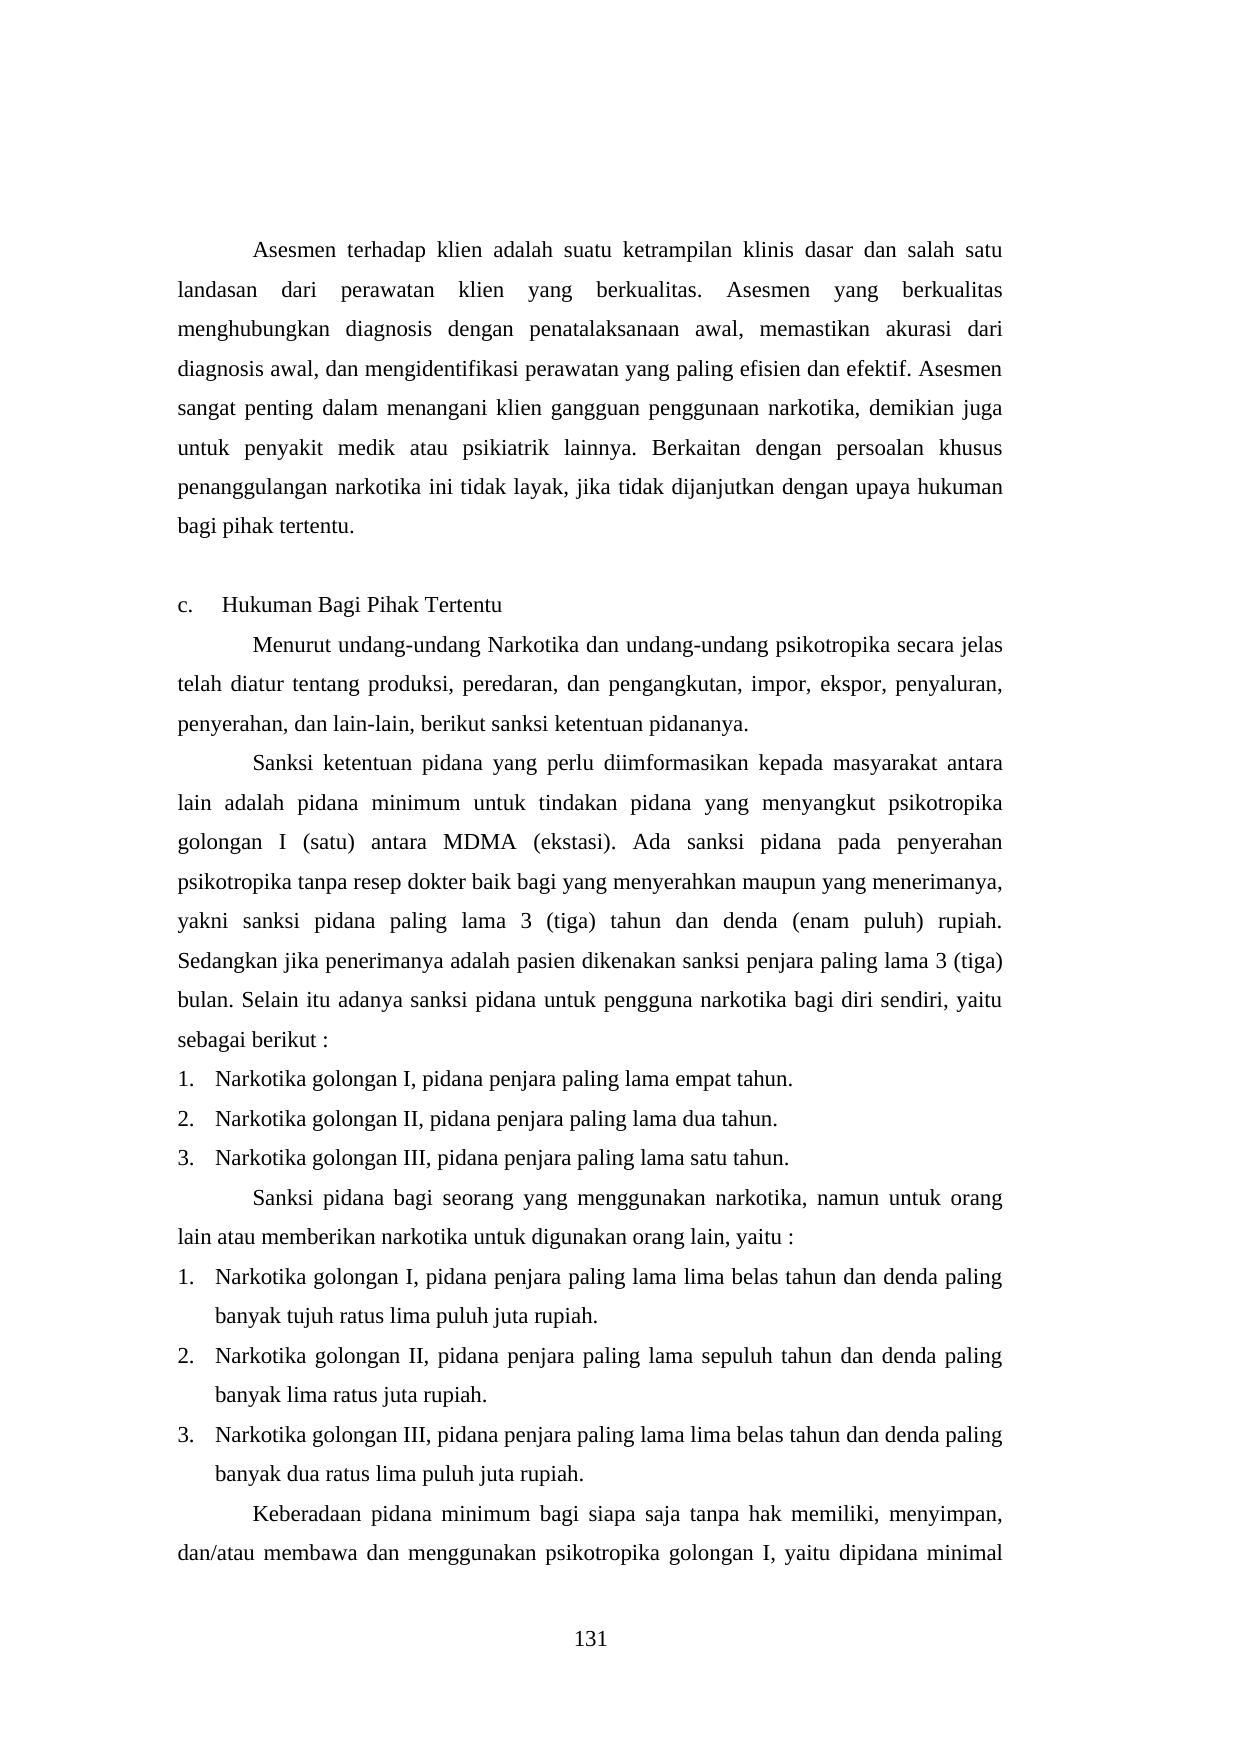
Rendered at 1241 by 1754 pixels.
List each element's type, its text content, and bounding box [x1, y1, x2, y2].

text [177, 1499, 1004, 1565]
list Hukuman Bagi Pihak Tertentu [177, 592, 1004, 618]
list Narkotika golongan III, pidana penjara paling lama satu tahun. [177, 1144, 1004, 1171]
list Asesmen terhadap klien adalah suatu ketrampilan klinis dasar dan salah satu landasan dari perawatan klien yang berkualitas. Asesmen yang berkualitas menghubungkan diagnosis dengan penatalaksanaan awal, memastikan akurasi dari diagnosis awal, dan mengidentifikasi perawatan yang paling efisien dan efektif. Asesmen sangat penting dalam menangani klien gangguan penggunaan narkotika, demikian juga untuk penyakit medik atau psikiatrik lainnya. Berkaitan dengan persoalan khusus penanggulangan narkotika ini tidak layak, jika tidak dijanjutkan dengan upaya hukuman bagi pihak tertentu. [177, 236, 1004, 539]
text Sanksi pidana bagi seorang yang menggunakan narkotika, namun untuk orang lain atau memberikan narkotika untuk digunakan orang lain, yaitu : [177, 1184, 1004, 1249]
list Narkotika golongan III, pidana penjara paling lama lima belas tahun dan denda paling banyak dua ratus lima puluh juta rupiah. [177, 1421, 1004, 1486]
text Menurut undang-undang Narkotika dan undang-undang psikotropika secara jelas telah diatur tentang produksi, peredaran, dan pengangkutan, impor, ekspor, penyaluran, penyerahan, dan lain-lain, berikut sanksi ketentuan pidananya. [177, 631, 1004, 736]
list Narkotika golongan II, pidana penjara paling lama dua tahun. [177, 1105, 1004, 1131]
list Narkotika golongan I, pidana penjara paling lama lima belas tahun dan denda paling banyak tujuh ratus lima puluh juta rupiah. [177, 1263, 1004, 1328]
text Sanksi ketentuan pidana yang perlu diimformasikan kepada masyarakat antara lain adalah pidana minimum untuk tindakan pidana yang menyangkut psikotropika golongan I (satu) antara MDMA (ekstasi). Ada sanksi pidana pada penyerahan psikotropika tanpa resep dokter baik bagi yang menyerahkan maupun yang menerimanya, yakni sanksi pidana paling lama 3 (tiga) tahun dan denda (enam puluh) rupiah. Sedangkan jika penerimanya adalah pasien dikenakan sanksi penjara paling lama 3 (tiga) bulan. Selain itu adanya sanksi pidana untuk pengguna narkotika bagi diri sendiri, yaitu sebagai berikut : [177, 749, 1004, 1052]
list Narkotika golongan I, pidana penjara paling lama empat tahun. [177, 1065, 1004, 1092]
list Narkotika golongan II, pidana penjara paling lama sepuluh tahun dan denda paling banyak lima ratus juta rupiah. [177, 1342, 1004, 1407]
